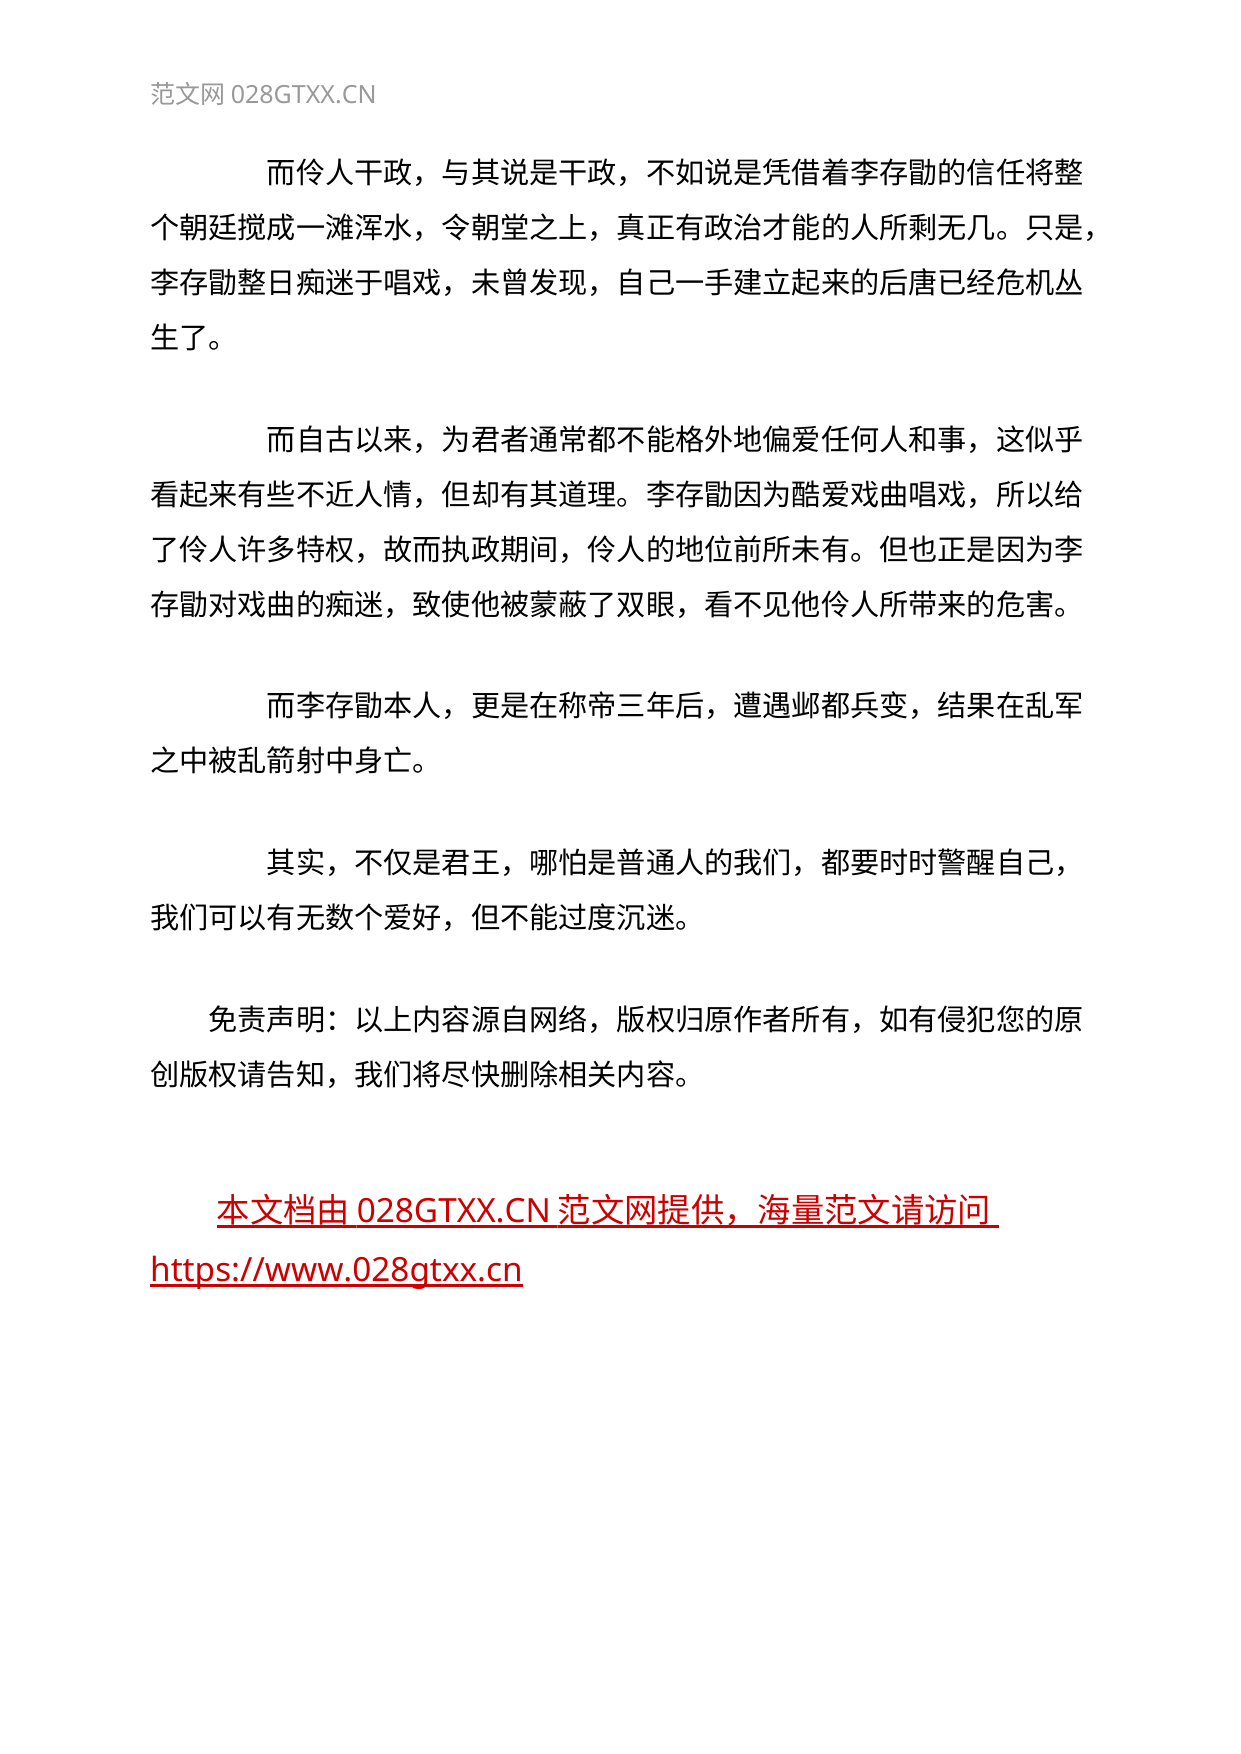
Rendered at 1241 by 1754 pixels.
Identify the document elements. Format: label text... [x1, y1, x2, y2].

text 免责声明：以上内容源自网络，版权归原作者所有，如有侵犯您的原创版权请告知，我们将尽快删除相关内容。 [150, 996, 1090, 1093]
text 而伶人干政，与其说是干政，不如说是凭借着李存勖的信任将整个朝廷搅成一滩浑水，令朝堂之上，真正有政治才能的人所剩无几。只是，李存勖整日痴迷于唱戏，未曾发现，自己一手建立起来的后唐已经危机丛生了。 [150, 150, 1090, 357]
text 本文档由028GTXX.CN范文网提供，海量范文请访问 https://www.028gtxx.cn [150, 1184, 1090, 1292]
text 而李存勖本人，更是在称帝三年后，遭遇邺都兵变，结果在乱军之中被乱箭射中身亡。 [150, 683, 1090, 780]
text 而自古以来，为君者通常都不能格外地偏爱任何人和事，这似乎看起来有些不近人情，但却有其道理。李存勖因为酷爱戏曲唱戏，所以给了伶人许多特权，故而执政期间，伶人的地位前所未有。但也正是因为李存勖对戏曲的痴迷，致使他被蒙蔽了双眼，看不见他伶人所带来的危害。 [150, 416, 1090, 623]
text 其实，不仅是君王，哪怕是普通人的我们，都要时时警醒自己，我们可以有无数个爱好，但不能过度沉迷。 [150, 839, 1090, 937]
